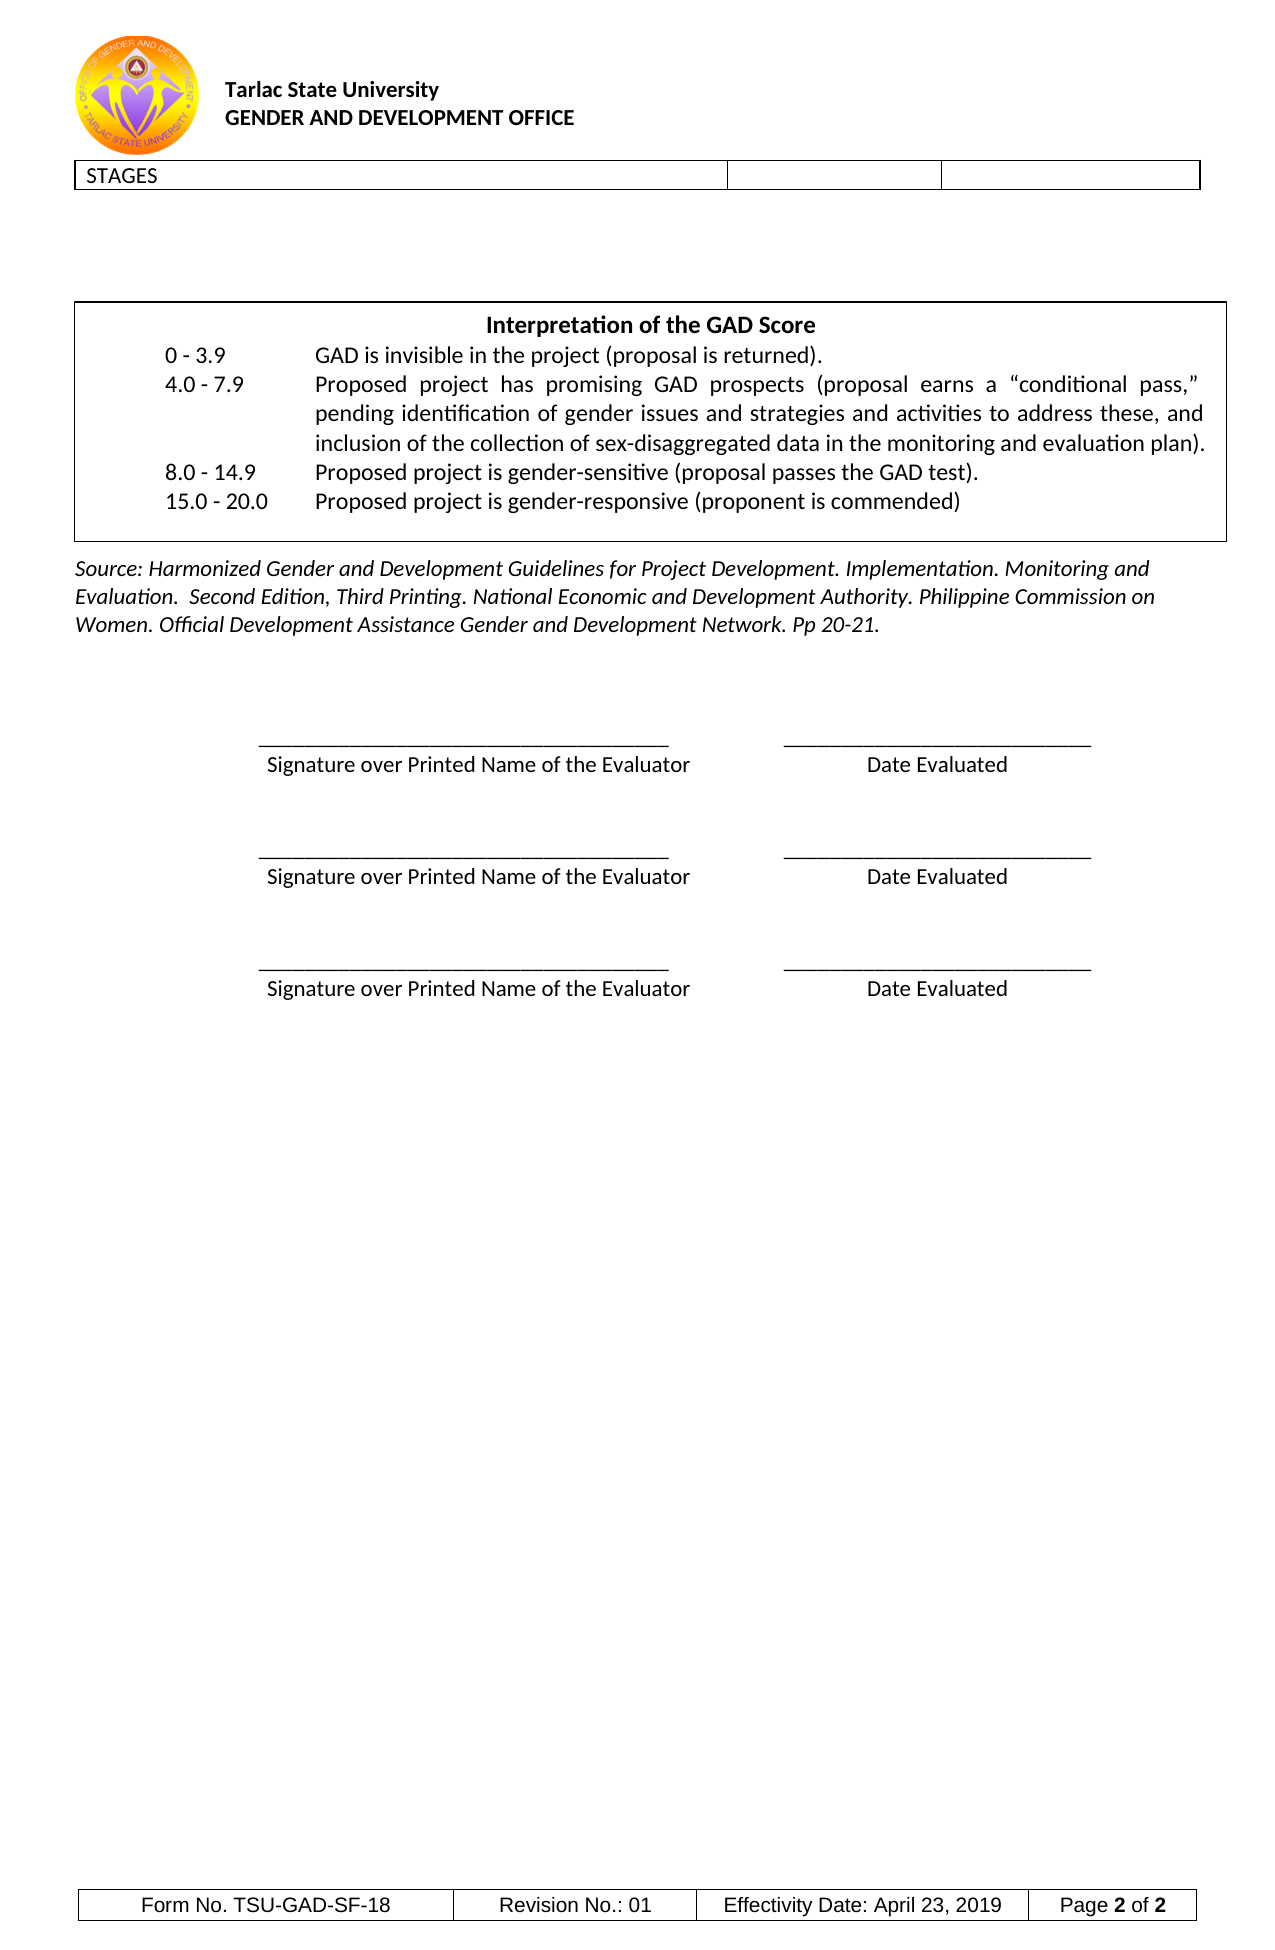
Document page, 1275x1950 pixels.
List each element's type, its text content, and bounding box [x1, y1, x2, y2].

table_cell [942, 161, 1199, 189]
text Signature over Printed Name of the Evaluator Date Evaluated [75, 862, 1200, 890]
picture [75, 36, 206, 160]
text ____________________________________ ___________________________ [75, 946, 1200, 974]
text Source: Harmonized Gender and Development Guidelines for Project Development. Implementation. Monitoring and Evaluation. Second Edition, Third Printing. National Economic and Development Authority. Philippine Commission on Women. Official Development Assistance Gender and Development Network. Pp 20-21. [75, 554, 1200, 638]
text Signature over Printed Name of the Evaluator Date Evaluated [75, 974, 1200, 1002]
text ____________________________________ ___________________________ [75, 834, 1200, 862]
text Signature over Printed Name of the Evaluator Date Evaluated [75, 750, 1200, 778]
table_cell TOTAL GAD SCORE—PROJECT IDENTIFICATION AND DESIGN STAGES [76, 161, 727, 189]
text ____________________________________ ___________________________ [75, 722, 1200, 750]
table_cell [728, 161, 941, 189]
